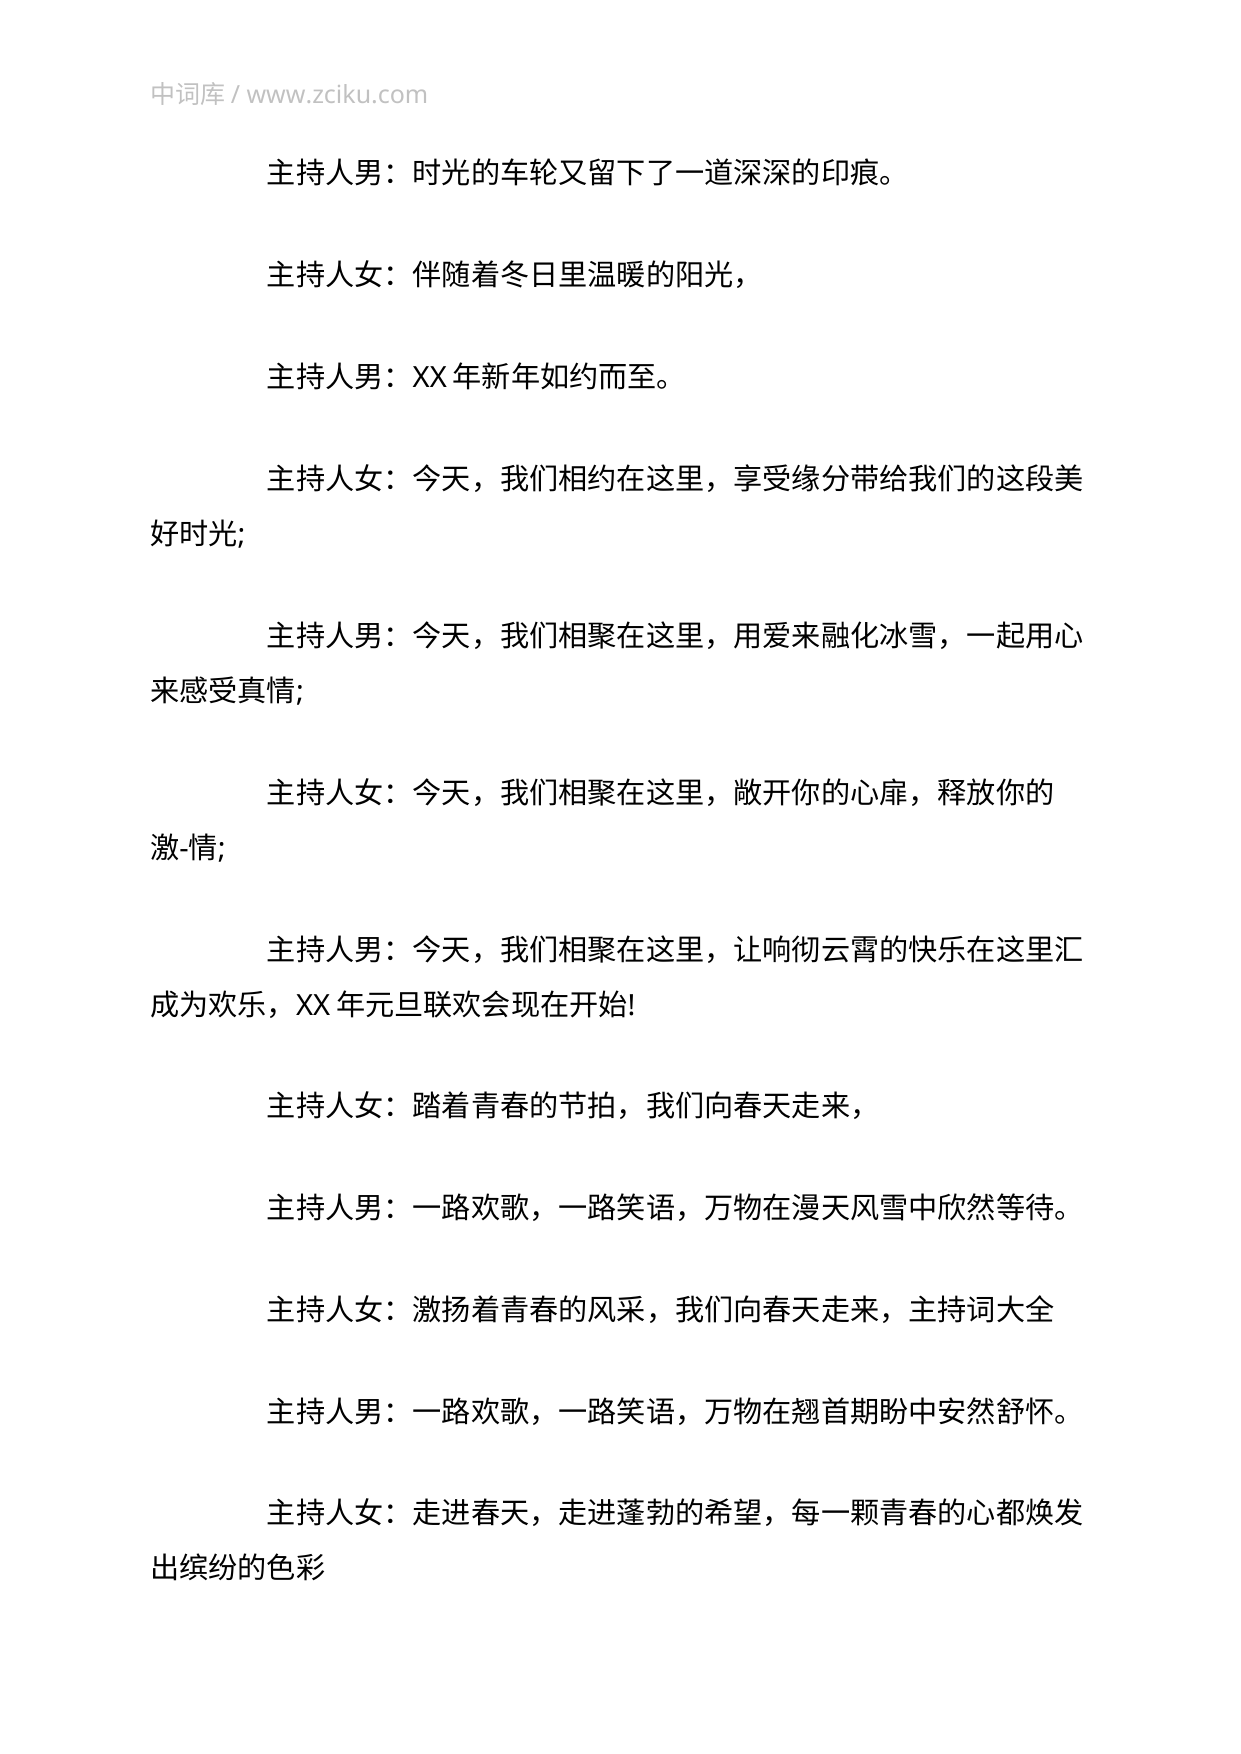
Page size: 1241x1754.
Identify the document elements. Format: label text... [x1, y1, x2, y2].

text 主持人男：今天，我们相聚在这里，让响彻云霄的快乐在这里汇成为欢乐，XX年元旦联欢会现在开始! [150, 926, 1090, 1023]
text 主持人女：今天，我们相约在这里，享受缘分带给我们的这段美好时光; [150, 456, 1090, 553]
text 主持人男：今天，我们相聚在这里，用爱来融化冰雪，一起用心来感受真情; [150, 612, 1090, 710]
text 主持人男：时光的车轮又留下了一道深深的印痕。 [150, 150, 1090, 192]
text 主持人女：踏着青春的节拍，我们向春天走来， [150, 1083, 1090, 1125]
text 主持人男：一路欢歌，一路笑语，万物在翘首期盼中安然舒怀。 [150, 1388, 1090, 1431]
text 主持人女：伴随着冬日里温暖的阳光， [150, 252, 1090, 294]
text 主持人女：今天，我们相聚在这里，敞开你的心扉，释放你的激-情; [150, 769, 1090, 867]
text 主持人男：一路欢歌，一路笑语，万物在漫天风雪中欣然等待。 [150, 1185, 1090, 1227]
text 主持人男：XX年新年如约而至。 [150, 353, 1090, 396]
text 主持人女：激扬着青春的风采，我们向春天走来，主持词大全 [150, 1287, 1090, 1329]
text 主持人女：走进春天，走进蓬勃的希望，每一颗青春的心都焕发出缤纷的色彩 [150, 1490, 1090, 1587]
